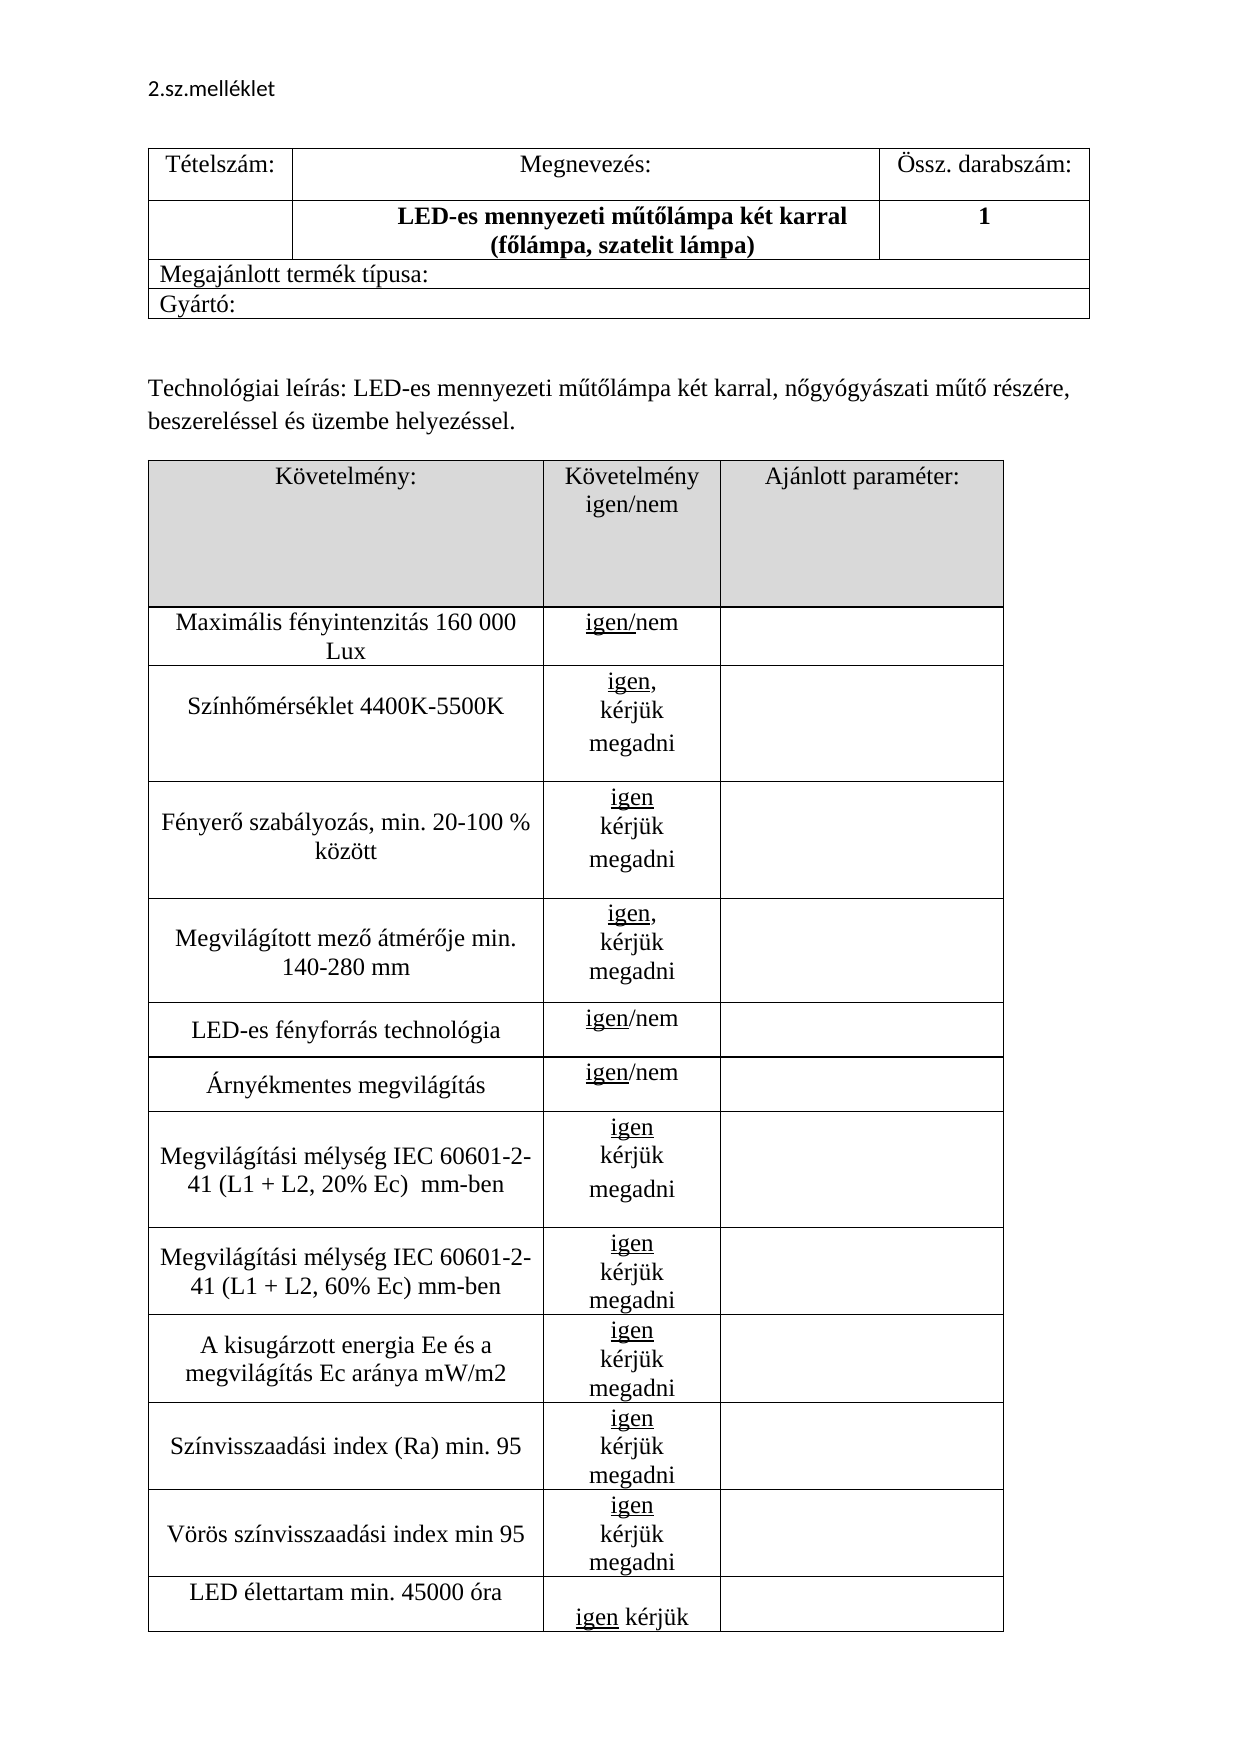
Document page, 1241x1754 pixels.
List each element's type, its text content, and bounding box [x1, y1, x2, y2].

table_cell [721, 1003, 1003, 1056]
table_cell [721, 1112, 1003, 1227]
table_cell igen kérjük megadni [544, 1228, 720, 1314]
table_cell igen, kérjük megadni [544, 666, 720, 781]
table_header Követelmény: [149, 461, 543, 606]
table_cell igen kérjük megadni [544, 1315, 720, 1402]
table_cell Megvilágítási mélység IEC 60601-2-41 (L1 + L2, 20% Ec) mm-ben [149, 1112, 543, 1227]
table_cell [721, 1490, 1003, 1576]
table_cell igen/nem [544, 1058, 720, 1111]
table_cell [721, 782, 1003, 897]
table_cell Vörös színvisszaadási index min 95 [149, 1490, 543, 1576]
text Technológiai leírás: LED-es mennyezeti műtőlámpa két karral, nőgyógyászati műtő részére, beszereléssel és üzembe helyezéssel. [148, 373, 1093, 435]
table_header Tételszám: [149, 149, 292, 200]
table_cell Maximális fényintenzitás 160 000 Lux [149, 608, 543, 665]
table_cell [721, 1058, 1003, 1111]
table_cell Gyártó: [149, 289, 1089, 318]
table_cell igen kérjük megadni [544, 782, 720, 897]
table_cell igen kérjük megadni [544, 1490, 720, 1576]
table_cell Árnyékmentes megvilágítás [149, 1058, 543, 1111]
table_header Megnevezés: [293, 149, 879, 200]
table_cell [721, 1577, 1003, 1631]
table_header Ajánlott paraméter: [721, 461, 1003, 606]
table_cell [721, 666, 1003, 781]
table_cell [721, 1228, 1003, 1314]
table_cell igen/nem [544, 1003, 720, 1056]
table_cell LED-es fényforrás technológia [149, 1003, 543, 1056]
table_cell igen kérjük megadni [544, 1112, 720, 1227]
table_cell igen kérjük megadni [544, 1577, 720, 1631]
table_cell LED-es mennyezeti műtőlámpa két karral (főlámpa, szatelit lámpa) [293, 201, 879, 258]
table_cell [721, 608, 1003, 665]
table_cell [721, 899, 1003, 1002]
table_header Követelmény igen/nem [544, 461, 720, 606]
table_cell Fényerő szabályozás, min. 20-100 % között [149, 782, 543, 897]
table_header Össz. darabszám: [880, 149, 1089, 200]
table_cell [149, 201, 292, 258]
table_cell igen, kérjük megadni [544, 899, 720, 1002]
table_cell Színhőmérséklet 4400K-5500K [149, 666, 543, 781]
table_cell Megajánlott termék típusa: [149, 260, 1089, 288]
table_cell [149, 1577, 543, 1631]
table_cell Színvisszaadási index (Ra) min. 95 [149, 1403, 543, 1489]
table_cell Megvilágított mező átmérője min. 140-280 mm [149, 899, 543, 1002]
table_cell [721, 1315, 1003, 1402]
table_cell A kisugárzott energia Ee és a megvilágítás Ec aránya mW/m2 [149, 1315, 543, 1402]
table_cell 1 [880, 201, 1089, 258]
table_cell igen/nem [544, 608, 720, 665]
table_cell Megvilágítási mélység IEC 60601-2-41 (L1 + L2, 60% Ec) mm-ben [149, 1228, 543, 1314]
table_cell [721, 1403, 1003, 1489]
table_cell igen kérjük megadni [544, 1403, 720, 1489]
